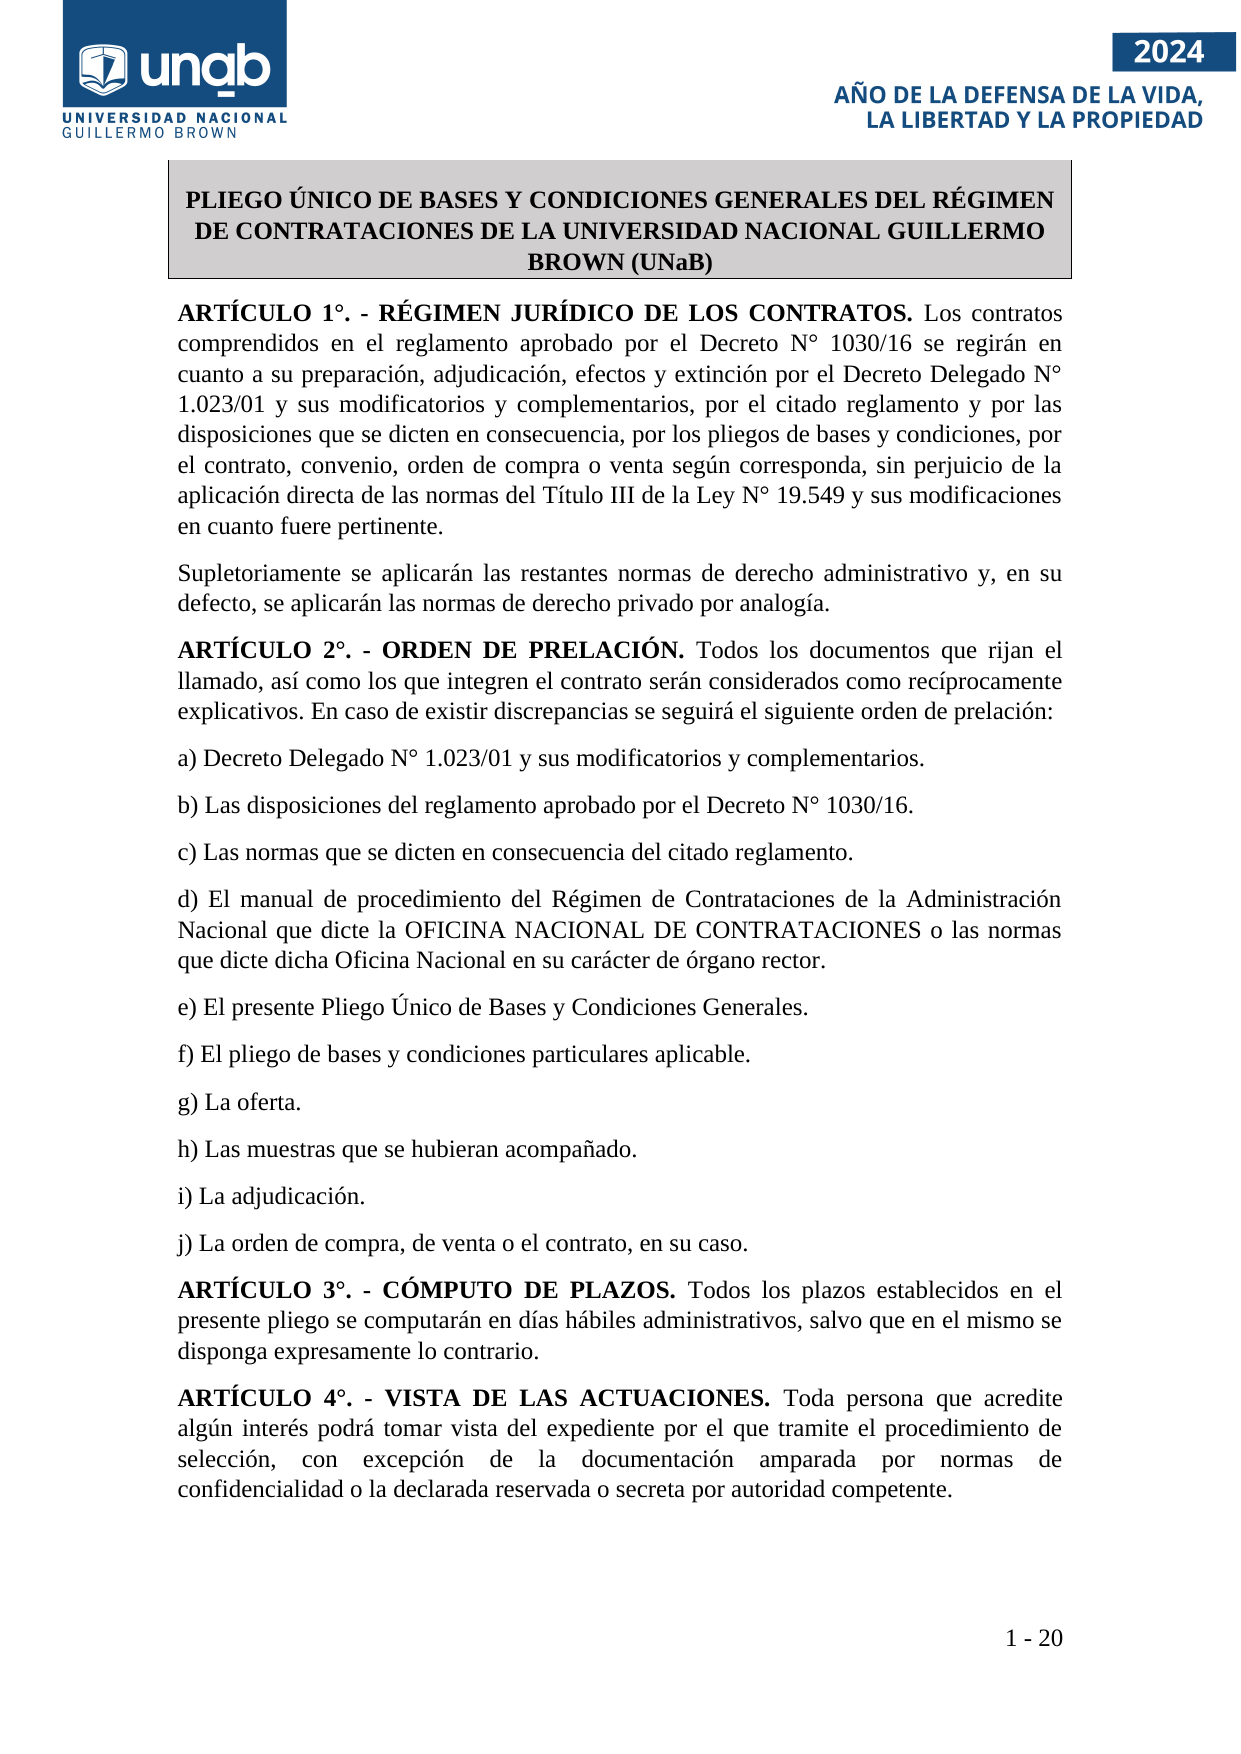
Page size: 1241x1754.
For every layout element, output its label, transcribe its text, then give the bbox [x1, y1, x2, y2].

text PLIEGO ÚNICO DE BASES Y CONDICIONES GENERALES DEL RÉGIMEN DE CONTRATACIONES DE LA UNIVERSIDAD NACIONAL GUILLERMO BROWN (UNaB) [169, 159, 1071, 278]
text j) La orden de compra, de venta o el contrato, en su caso. [177, 1228, 1063, 1257]
picture [0, 0, 1236, 159]
text d) El manual de procedimiento del Régimen de Contrataciones de la Administración Nacional que dicte la OFICINA NACIONAL DE CONTRATACIONES o las normas que dicte dicha Oficina Nacional en su carácter de órgano rector. [177, 884, 1063, 974]
text a) Decreto Delegado N° 1.023/01 y sus modificatorios y complementarios. [177, 743, 1063, 772]
text c) Las normas que se dicten en consecuencia del citado reglamento. [177, 837, 1063, 866]
text f) El pliego de bases y condiciones particulares aplicable. [177, 1039, 1063, 1068]
text ARTÍCULO 3°. - CÓMPUTO DE PLAZOS. Todos los plazos establecidos en el presente pliego se computarán en días hábiles administrativos, salvo que en el mismo se disponga expresamente lo contrario. [177, 1275, 1063, 1364]
text ARTÍCULO 1°. - RÉGIMEN JURÍDICO DE LOS CONTRATOS. Los contratos comprendidos en el reglamento aprobado por el Decreto N° 1030/16 se regirán en cuanto a su preparación, adjudicación, efectos y extinción por el Decreto Delegado N° 1.023/01 y sus modificatorios y complementarios, por el citado reglamento y por las disposiciones que se dicten en consecuencia, por los pliegos de bases y condiciones, por el contrato, convenio, orden de compra o venta según corresponda, sin perjuicio de la aplicación directa de las normas del Título III de la Ley N° 19.549 y sus modificaciones en cuanto fuere pertinente. [177, 298, 1063, 539]
text g) La oferta. [177, 1087, 1063, 1115]
text Supletoriamente se aplicarán las restantes normas de derecho administrativo y, en su defecto, se aplicarán las normas de derecho privado por analogía. [177, 558, 1063, 617]
text i) La adjudicación. [177, 1181, 1063, 1209]
text b) Las disposiciones del reglamento aprobado por el Decreto N° 1030/16. [177, 790, 1063, 819]
text h) Las muestras que se hubieran acompañado. [177, 1134, 1063, 1162]
text ARTÍCULO 2°. - ORDEN DE PRELACIÓN. Todos los documentos que rijan el llamado, así como los que integren el contrato serán considerados como recíprocamente explicativos. En caso de existir discrepancias se seguirá el siguiente orden de prelación: [177, 635, 1063, 725]
text ARTÍCULO 4°. - VISTA DE LAS ACTUACIONES. Toda persona que acredite algún interés podrá tomar vista del expediente por el que tramite el procedimiento de selección, con excepción de la documentación amparada por normas de confidencialidad o la declarada reservada o secreta por autoridad competente. [177, 1383, 1063, 1503]
text e) El presente Pliego Único de Bases y Condiciones Generales. [177, 992, 1063, 1021]
